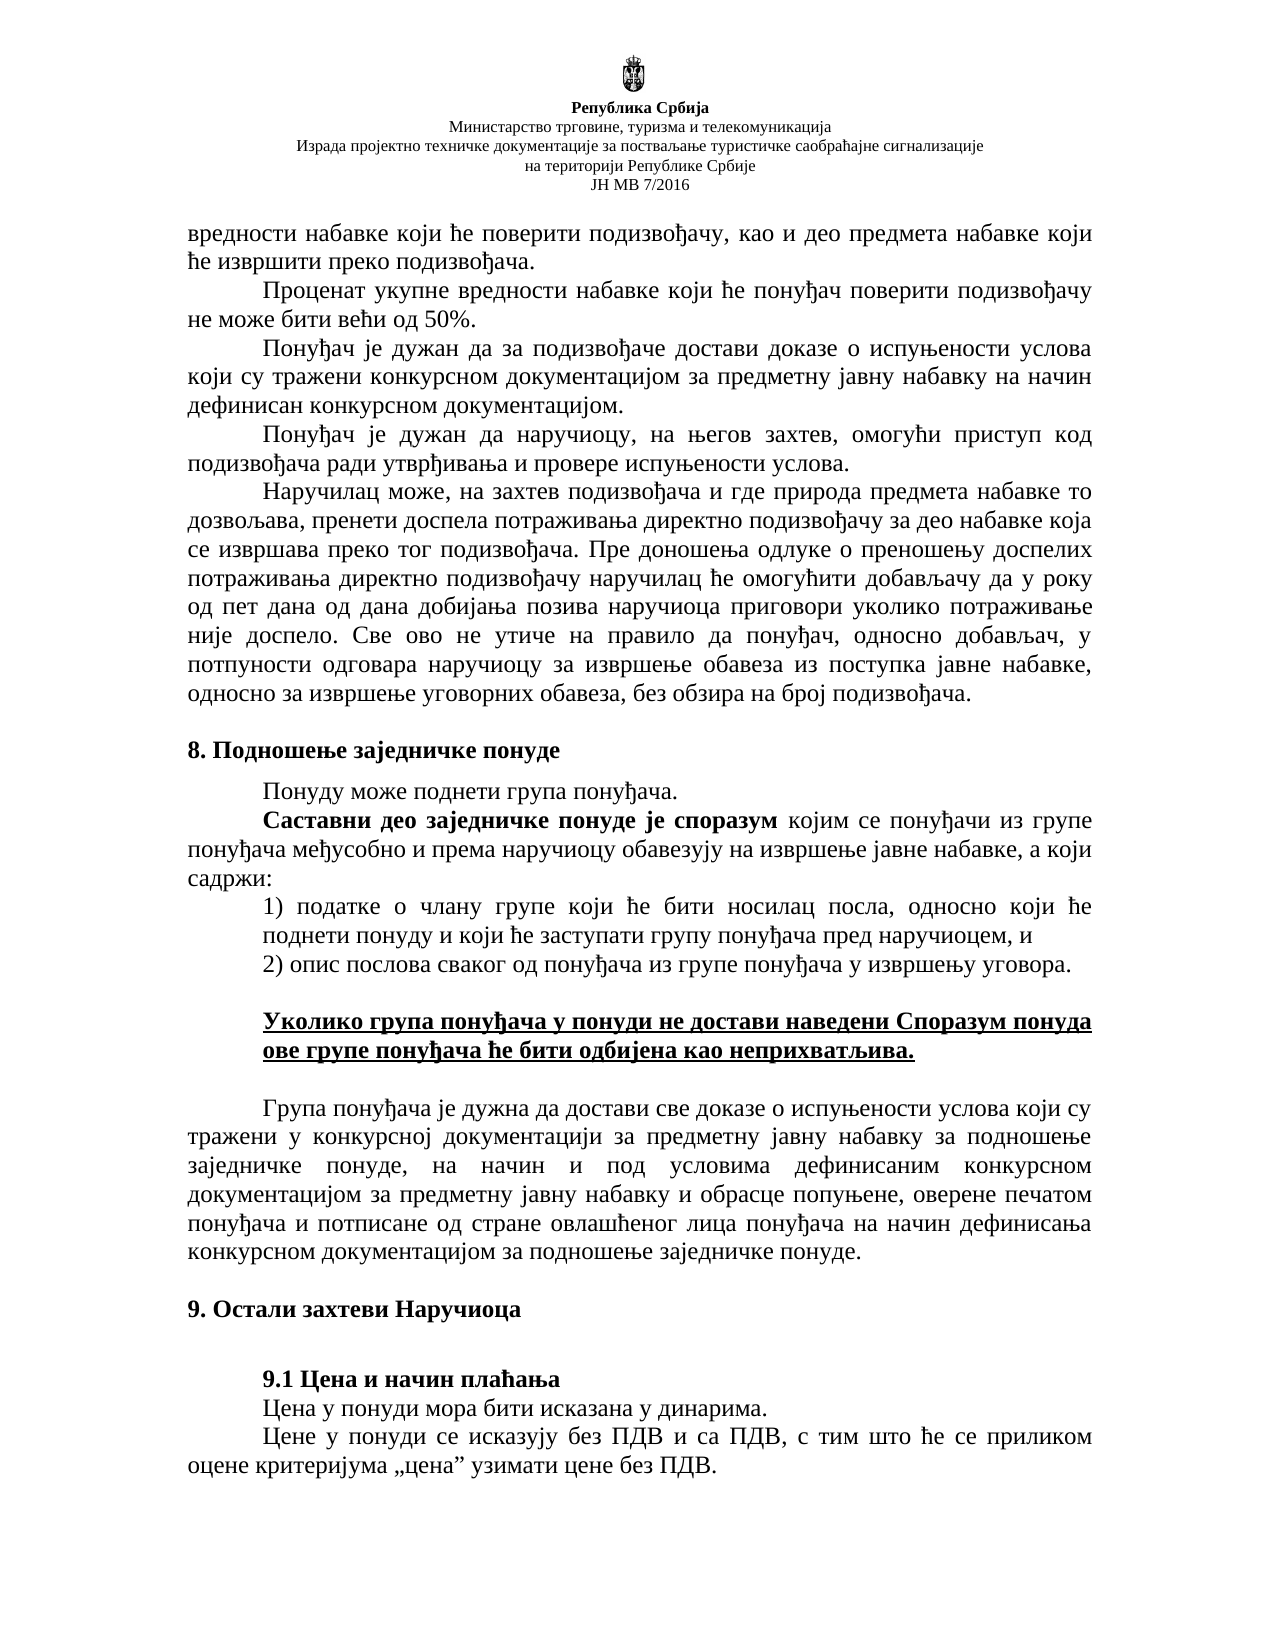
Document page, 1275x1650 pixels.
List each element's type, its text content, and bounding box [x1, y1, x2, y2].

text Цене у понуди се исказују без ПДВ и са ПДВ, с тим што ће се приликом оцене критеријума „ценаˮ узимати цене без ПДВ. [187, 1421, 1093, 1479]
text Проценат укупне вредности набавке који ће понуђач поверити подизвођачу не може бити већи од 50%. [187, 275, 1093, 333]
text 1) податке о члану групе који ће бити носилац посла, односно који ће поднети понуду и који ће заступати групу понуђача пред наручиоцем, и [262, 891, 1093, 949]
text 8. Подношење заједничке понуде [187, 735, 1093, 764]
text 2) опис послова сваког од понуђача из групе понуђача у извршењу уговора. [262, 949, 1093, 978]
text Уколико група понуђача у понуди не достави наведени Споразум понуда ове групе понуђача ће бити одбијена као неприхватљива. [262, 1006, 1093, 1064]
text Понуду може поднети група понуђача. [187, 776, 1093, 805]
text Понуђач је дужан да за подизвођаче достави доказе о испуњености услова који су тражени конкурсном документацијом за предметну јавну набавку на начин дефинисан конкурсном документацијом. [187, 333, 1093, 419]
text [187, 218, 1093, 275]
text Наручилац може, на захтев подизвођача и где природа предмета набавке то дозвољава, пренети доспела потраживања директно подизвођачу за део набавке која се извршава преко тог подизвођача. Пре доношења одлуке о преношењу доспелих потраживања директно подизвођачу наручилац ће омогућити добављачу да у року од пет дана од дана добијања позива наручиоца приговори уколико потраживање није доспело. Све ово не утиче на правило да понуђач, односно добављач, у потпуности одговара наручиоцу за извршење обавеза из поступка јавне набавке, односно за извршење уговорних обавеза, без обзира на број подизвођача. [187, 476, 1093, 706]
text Група понуђача је дужна да достави све доказе о испуњености услова који су тражени у конкурсној документацији за предметну јавну набавку за подношење заједничке понуде, на начин и под условима дефинисаним конкурсном документацијом за предметну јавну набавку и обрасце попуњене, оверене печатом понуђача и потписане од стране овлашћеног лица понуђача на начин дефинисања конкурсном документацијом за подношење заједничке понуде. [187, 1093, 1093, 1265]
text Саставни део заједничке понуде је споразум којим се понуђачи из групе понуђача међусобно и према наручиоцу обавезују на извршење јавне набавке, а који садржи: [187, 805, 1093, 891]
text Цена у понуди мора бити исказана у динарима. [187, 1393, 1093, 1421]
text 9.1 Цена и начин плаћања [187, 1364, 1093, 1393]
text 9. Остали захтеви Наручиоца [187, 1294, 1093, 1323]
text Понуђач је дужан да наручиоцу, на његов захтев, омогући приступ код подизвођача ради утврђивања и провере испуњености услова. [187, 419, 1093, 476]
